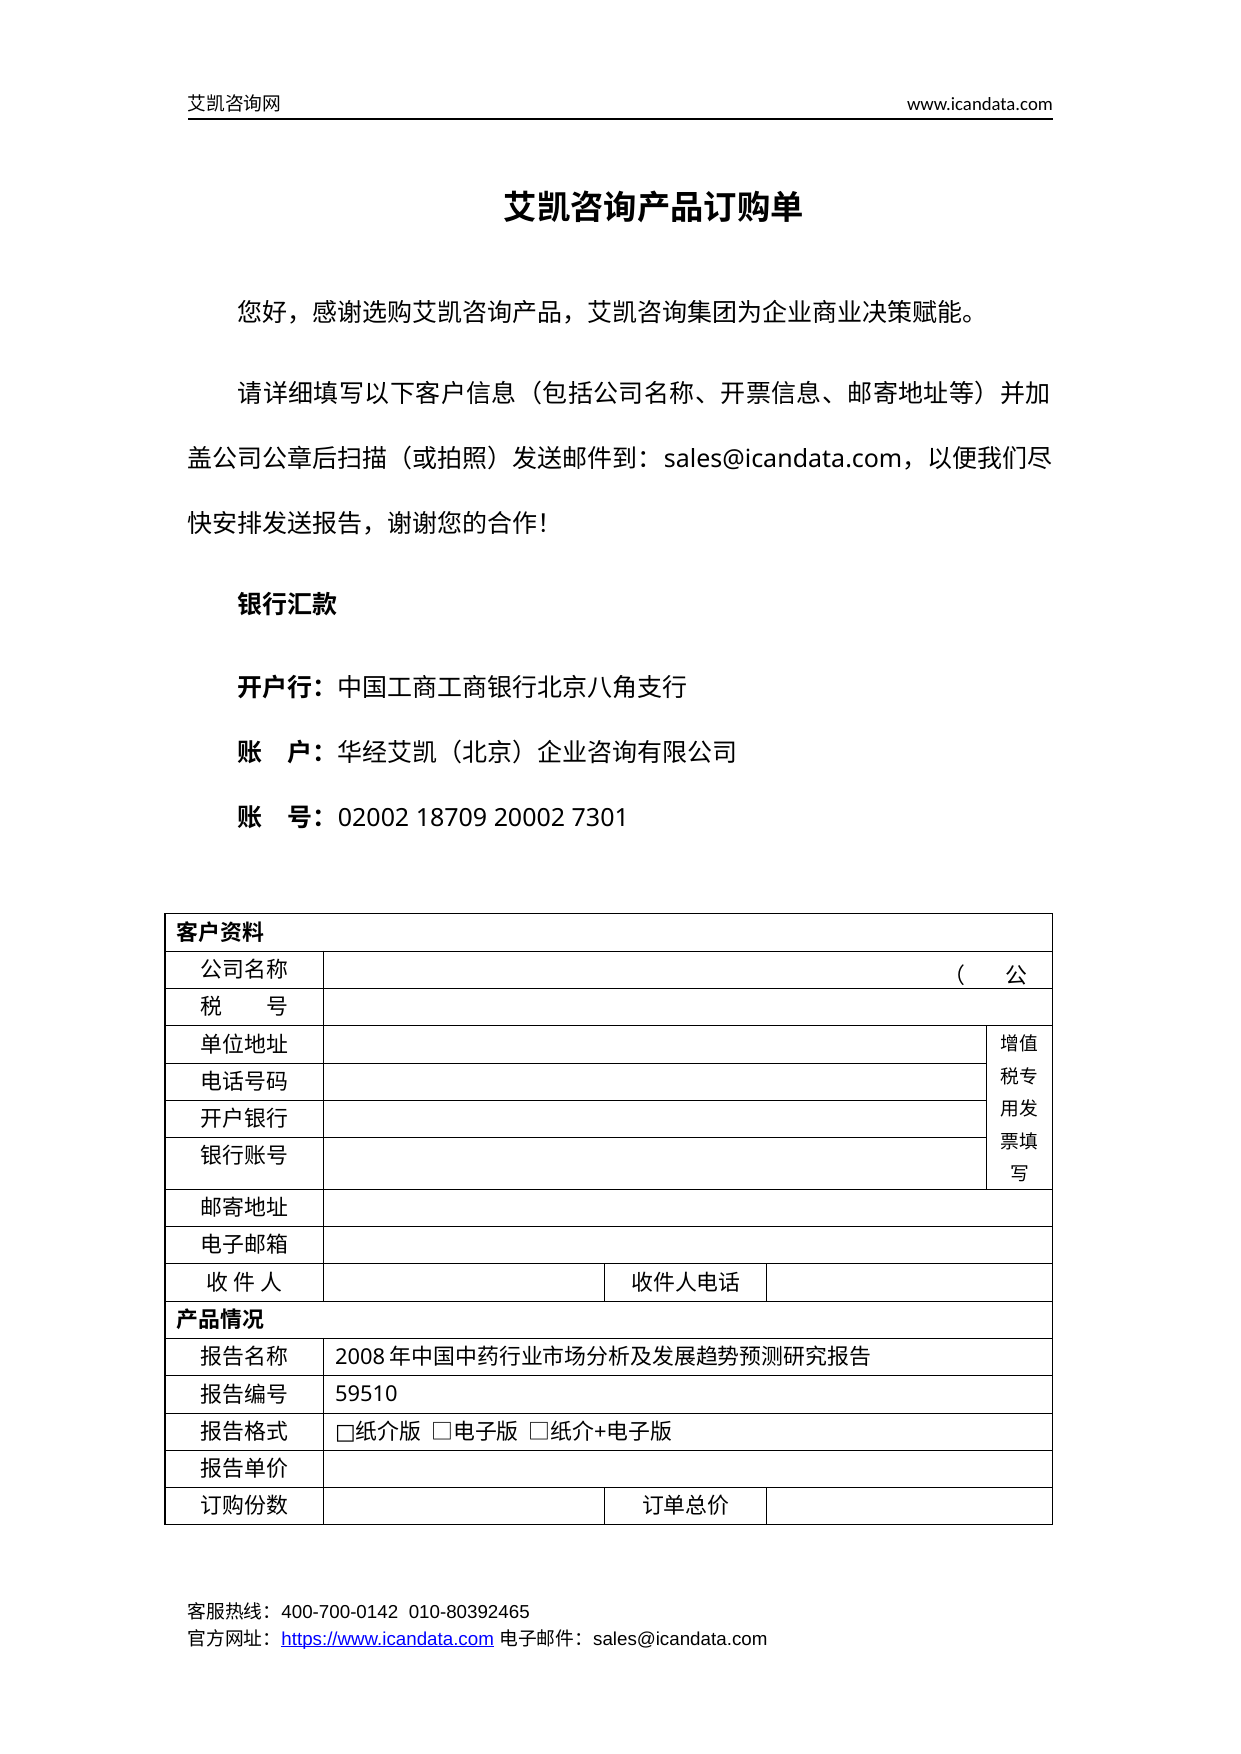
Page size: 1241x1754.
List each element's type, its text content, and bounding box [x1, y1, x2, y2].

table_cell 银行账号 [166, 1138, 323, 1189]
text 银行汇款 [187, 570, 1053, 635]
table_cell 报告单价 [166, 1451, 323, 1487]
table_cell 开户银行 [166, 1101, 323, 1137]
table_cell 邮寄地址 [166, 1190, 323, 1226]
table_cell 收 件 人 [166, 1264, 323, 1301]
table_cell □纸介版 □电子版 □纸介+电子版 [324, 1414, 1052, 1450]
table_cell [324, 1451, 1052, 1487]
table_cell [324, 1190, 1052, 1226]
text 账 户：华经艾凯（北京）企业咨询有限公司 [187, 718, 1053, 783]
table_cell [767, 1264, 1052, 1301]
table_cell [324, 1064, 986, 1100]
table_cell 税 号 [166, 989, 323, 1025]
table_cell 单位地址 [166, 1026, 323, 1062]
table_cell 报告格式 [166, 1414, 323, 1450]
table_cell 电子邮箱 [166, 1227, 323, 1263]
table_cell [324, 989, 1052, 1025]
table_cell 收件人电话 [605, 1264, 766, 1301]
table_cell 报告名称 [166, 1339, 323, 1375]
table_cell 公司名称 [166, 952, 323, 988]
table_cell 产品情况 [166, 1302, 1052, 1338]
table_cell 订单总价 [605, 1488, 766, 1524]
table_cell 59510 [324, 1376, 1052, 1412]
table_cell [324, 1488, 604, 1524]
text 您好，感谢选购艾凯咨询产品，艾凯咨询集团为企业商业决策赋能。 [187, 278, 1053, 343]
table_cell 电话号码 [166, 1064, 323, 1100]
table_cell 报告编号 [166, 1376, 323, 1412]
table_cell 增值税专用发票填写 [987, 1026, 1052, 1189]
table_cell [324, 1101, 986, 1137]
text 开户行：中国工商工商银行北京八角支行 [187, 653, 1053, 718]
text 账 号：02002 18709 20002 7301 [187, 783, 1053, 848]
table_header 客户资料 [166, 914, 1052, 951]
text 艾凯咨询产品订购单 [187, 172, 1053, 237]
table_cell [324, 1227, 1052, 1263]
table_cell 2008年中国中药行业市场分析及发展趋势预测研究报告 [324, 1339, 1052, 1375]
table_cell [767, 1488, 1052, 1524]
text 请详细填写以下客户信息（包括公司名称、开票信息、邮寄地址等）并加盖公司公章后扫描（或拍照）发送邮件到：sales@icandata.com，以便我们尽快安排发送报告，谢谢您的合作！ [187, 359, 1053, 554]
table_cell [324, 1026, 986, 1062]
table_cell [324, 1264, 604, 1301]
table_cell [324, 1138, 986, 1189]
table_cell 订购份数 [166, 1488, 323, 1524]
table_cell [324, 952, 1052, 988]
